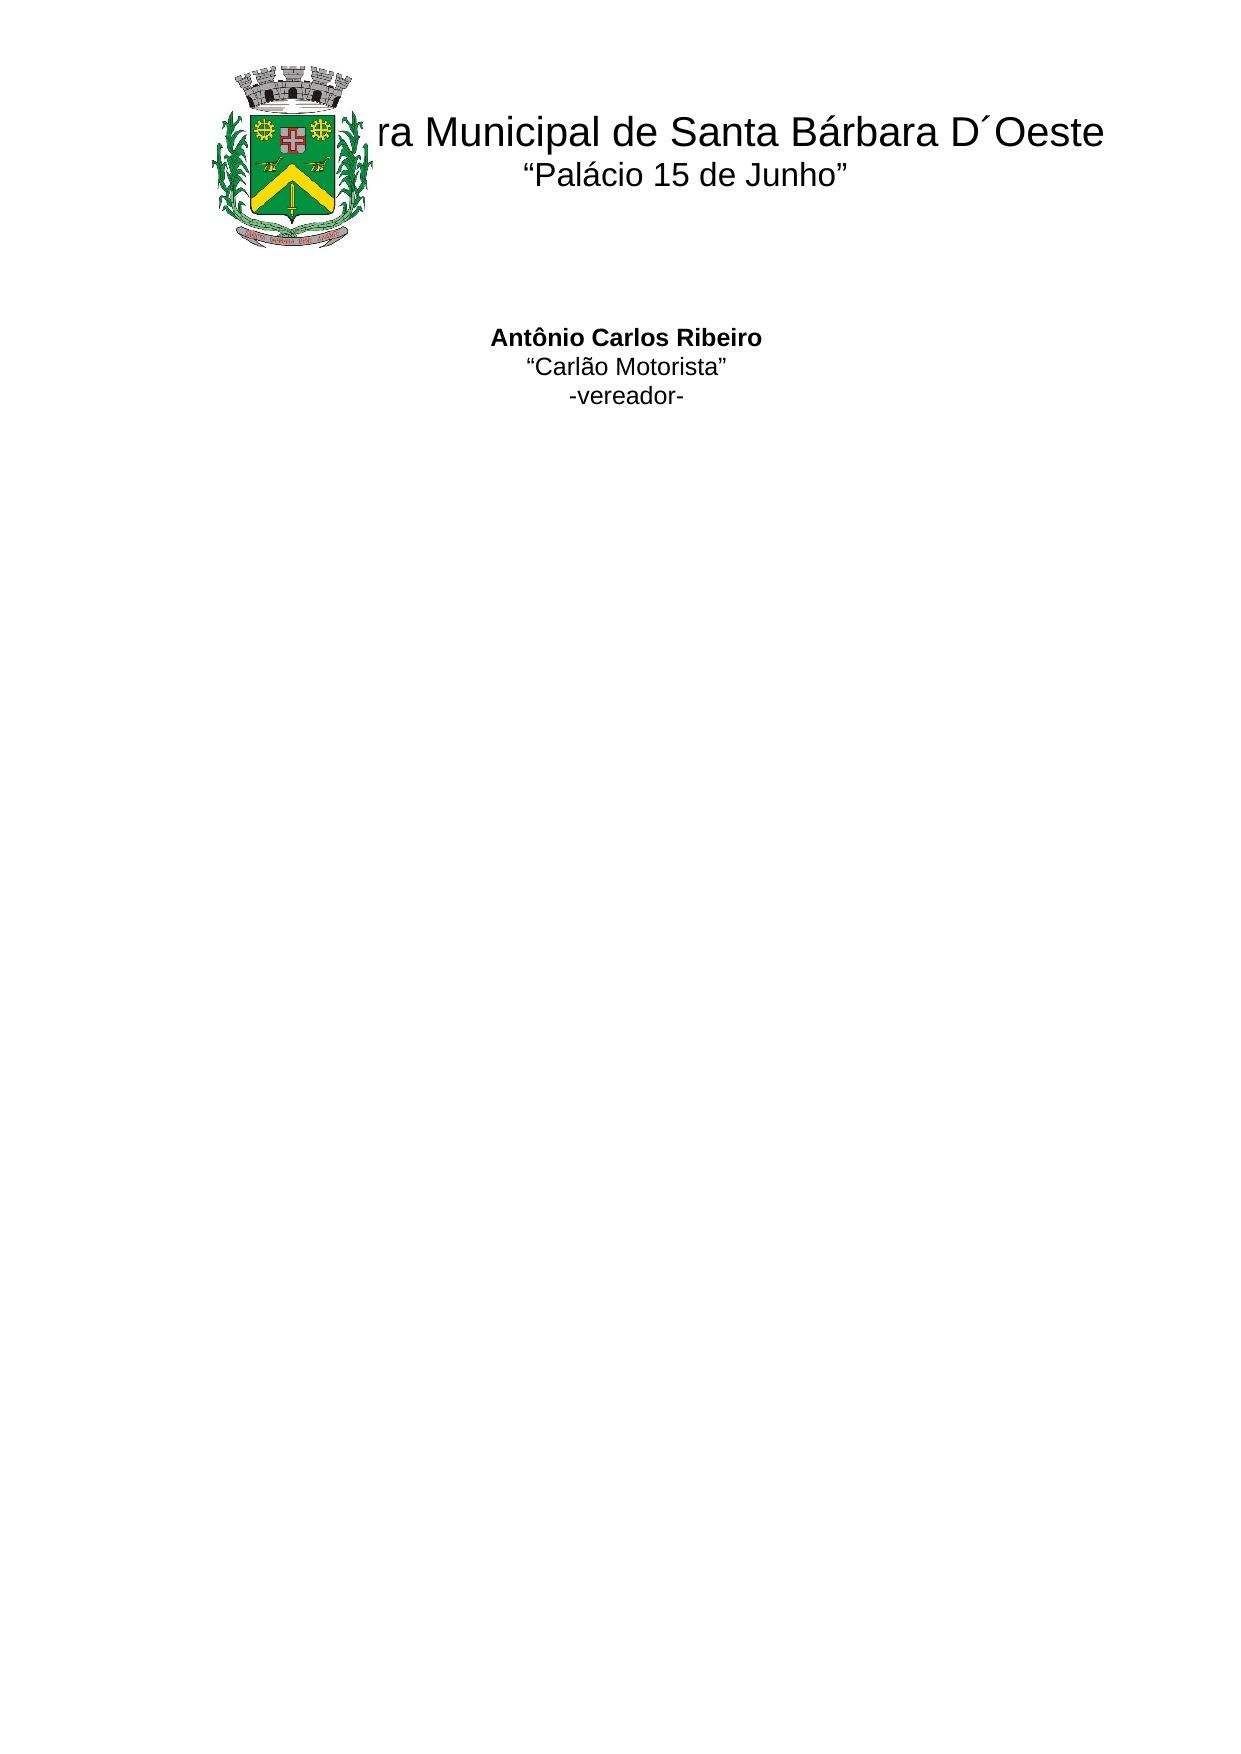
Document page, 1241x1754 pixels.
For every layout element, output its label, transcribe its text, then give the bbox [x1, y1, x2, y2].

picture [211, 66, 380, 255]
text Antônio Carlos Ribeiro [177, 323, 1063, 352]
text -vereador- [177, 381, 1063, 409]
text “Carlão Motorista” [177, 352, 1063, 381]
